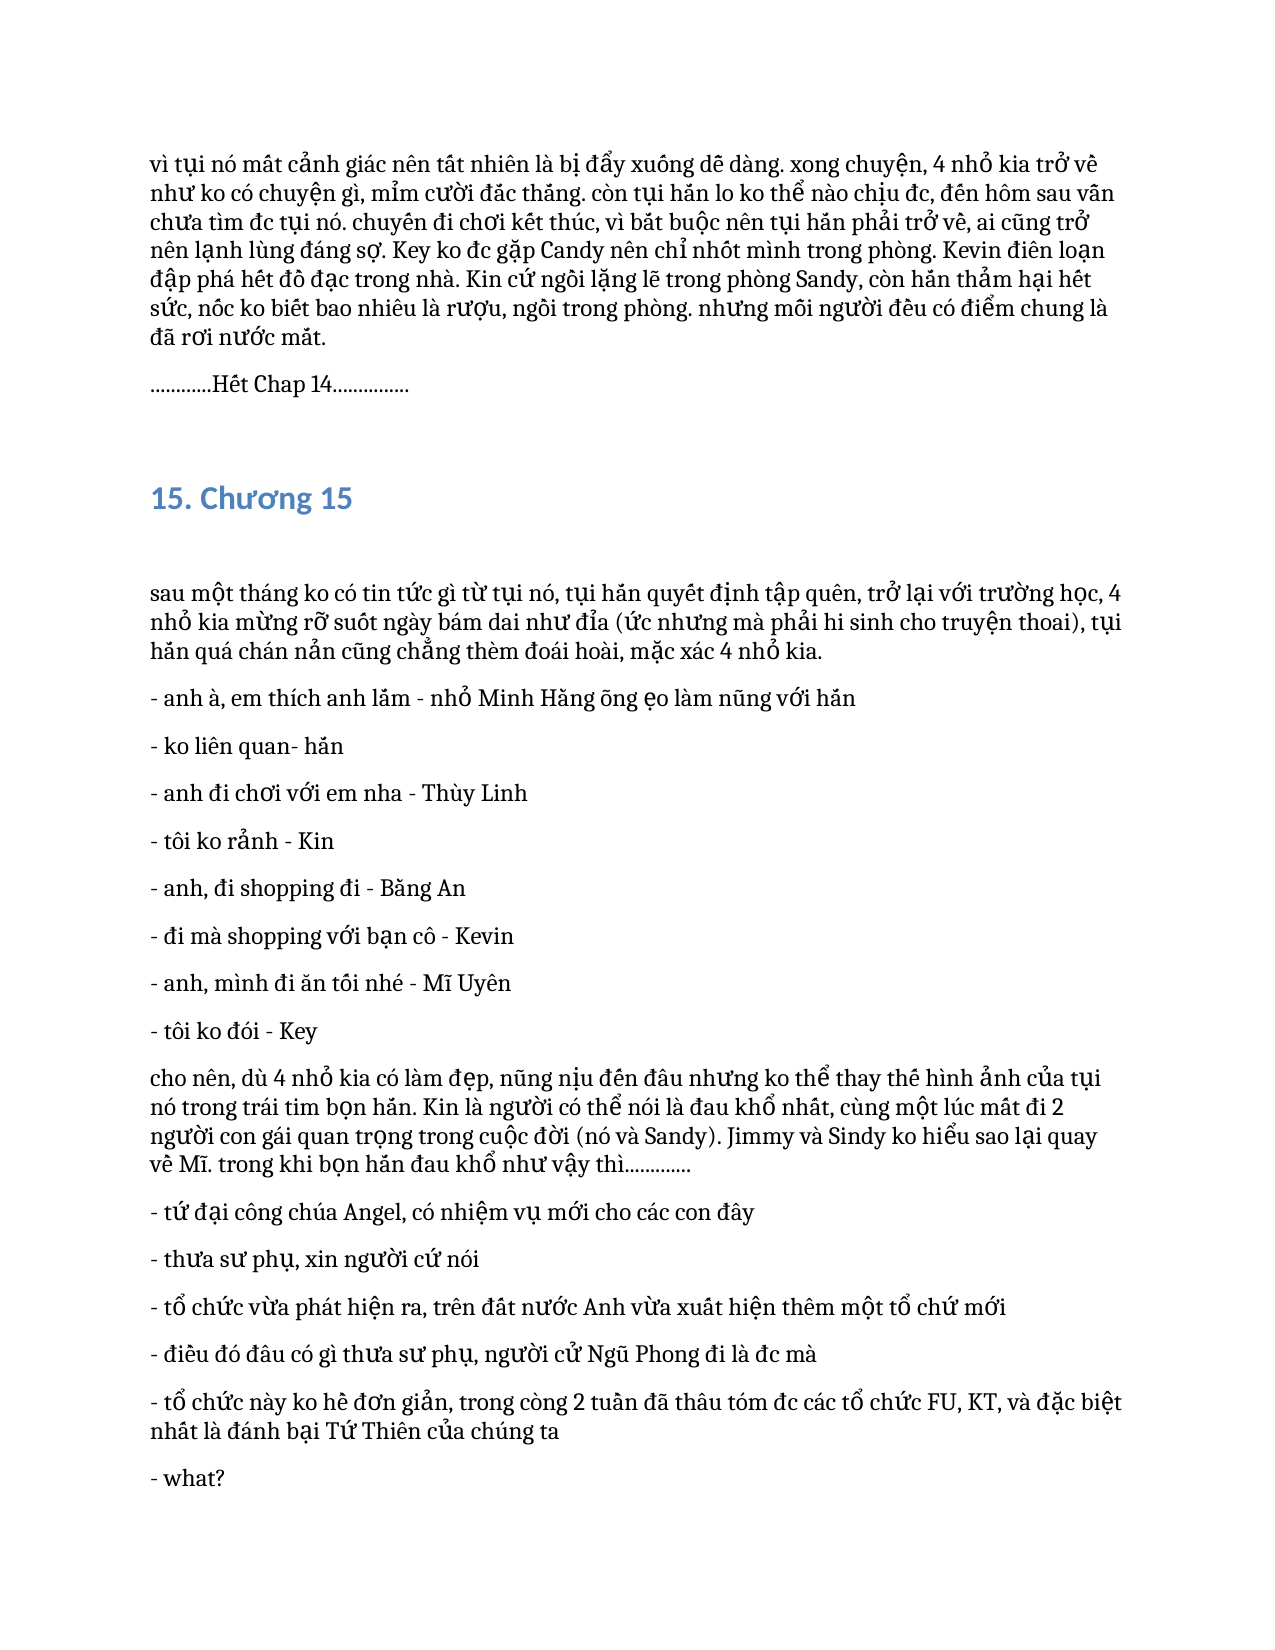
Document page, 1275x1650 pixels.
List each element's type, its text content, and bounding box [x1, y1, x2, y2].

text - thưa sư phụ, xin người cứ nói [150, 1245, 1125, 1274]
text ............Hết Chap 14............... [150, 370, 1125, 456]
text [150, 150, 1125, 351]
text - ko liên quan- hắn [150, 732, 1125, 760]
text sau một tháng ko có tin tức gì từ tụi nó, tụi hắn quyết định tập quên, trở lại với trường học, 4 nhỏ kia mừng rỡ suốt ngày bám dai như đỉa (ức nhưng mà phải hi sinh cho truyện thoai), tụi hắn quá chán nản cũng chẳng thèm đoái hoài, mặc xác 4 nhỏ kia. [150, 522, 1125, 665]
text - tổ chức vừa phát hiện ra, trên đất nước Anh vừa xuất hiện thêm một tổ chứ mới [150, 1293, 1125, 1322]
text cho nên, dù 4 nhỏ kia có làm đẹp, nũng nịu đến đâu nhưng ko thể thay thế hình ảnh của tụi nó trong trái tim bọn hắn. Kin là người có thể nói là đau khổ nhất, cùng một lúc mất đi 2 người con gái quan trọng trong cuộc đời (nó và Sandy). Jimmy và Sindy ko hiểu sao lại quay về Mĩ. trong khi bọn hắn đau khổ như vậy thì............. [150, 1064, 1125, 1179]
text - anh đi chơi với em nha - Thùy Linh [150, 779, 1125, 808]
text - what? [150, 1464, 1125, 1493]
text - tứ đại công chúa Angel, có nhiệm vụ mới cho các con đây [150, 1198, 1125, 1227]
text - tôi ko rảnh - Kin [150, 827, 1125, 855]
text - điều đó đâu có gì thưa sư phụ, người cử Ngũ Phong đi là đc mà [150, 1340, 1125, 1369]
text - tôi ko đói - Key [150, 1017, 1125, 1045]
text - tổ chức này ko hề đơn giản, trong còng 2 tuần đã thâu tóm đc các tổ chức FU, KT, và đặc biệt nhất là đánh bại Tứ Thiên của chúng ta [150, 1388, 1125, 1445]
subtitle 15. Chương 15 [150, 477, 1125, 518]
text - anh à, em thích anh lắm - nhỏ Minh Hằng õng ẹo làm nũng với hắn [150, 684, 1125, 713]
text - anh, đi shopping đi - Bằng An [150, 874, 1125, 903]
text - anh, mình đi ăn tối nhé - Mĩ Uyên [150, 969, 1125, 998]
text - đi mà shopping với bạn cô - Kevin [150, 922, 1125, 950]
